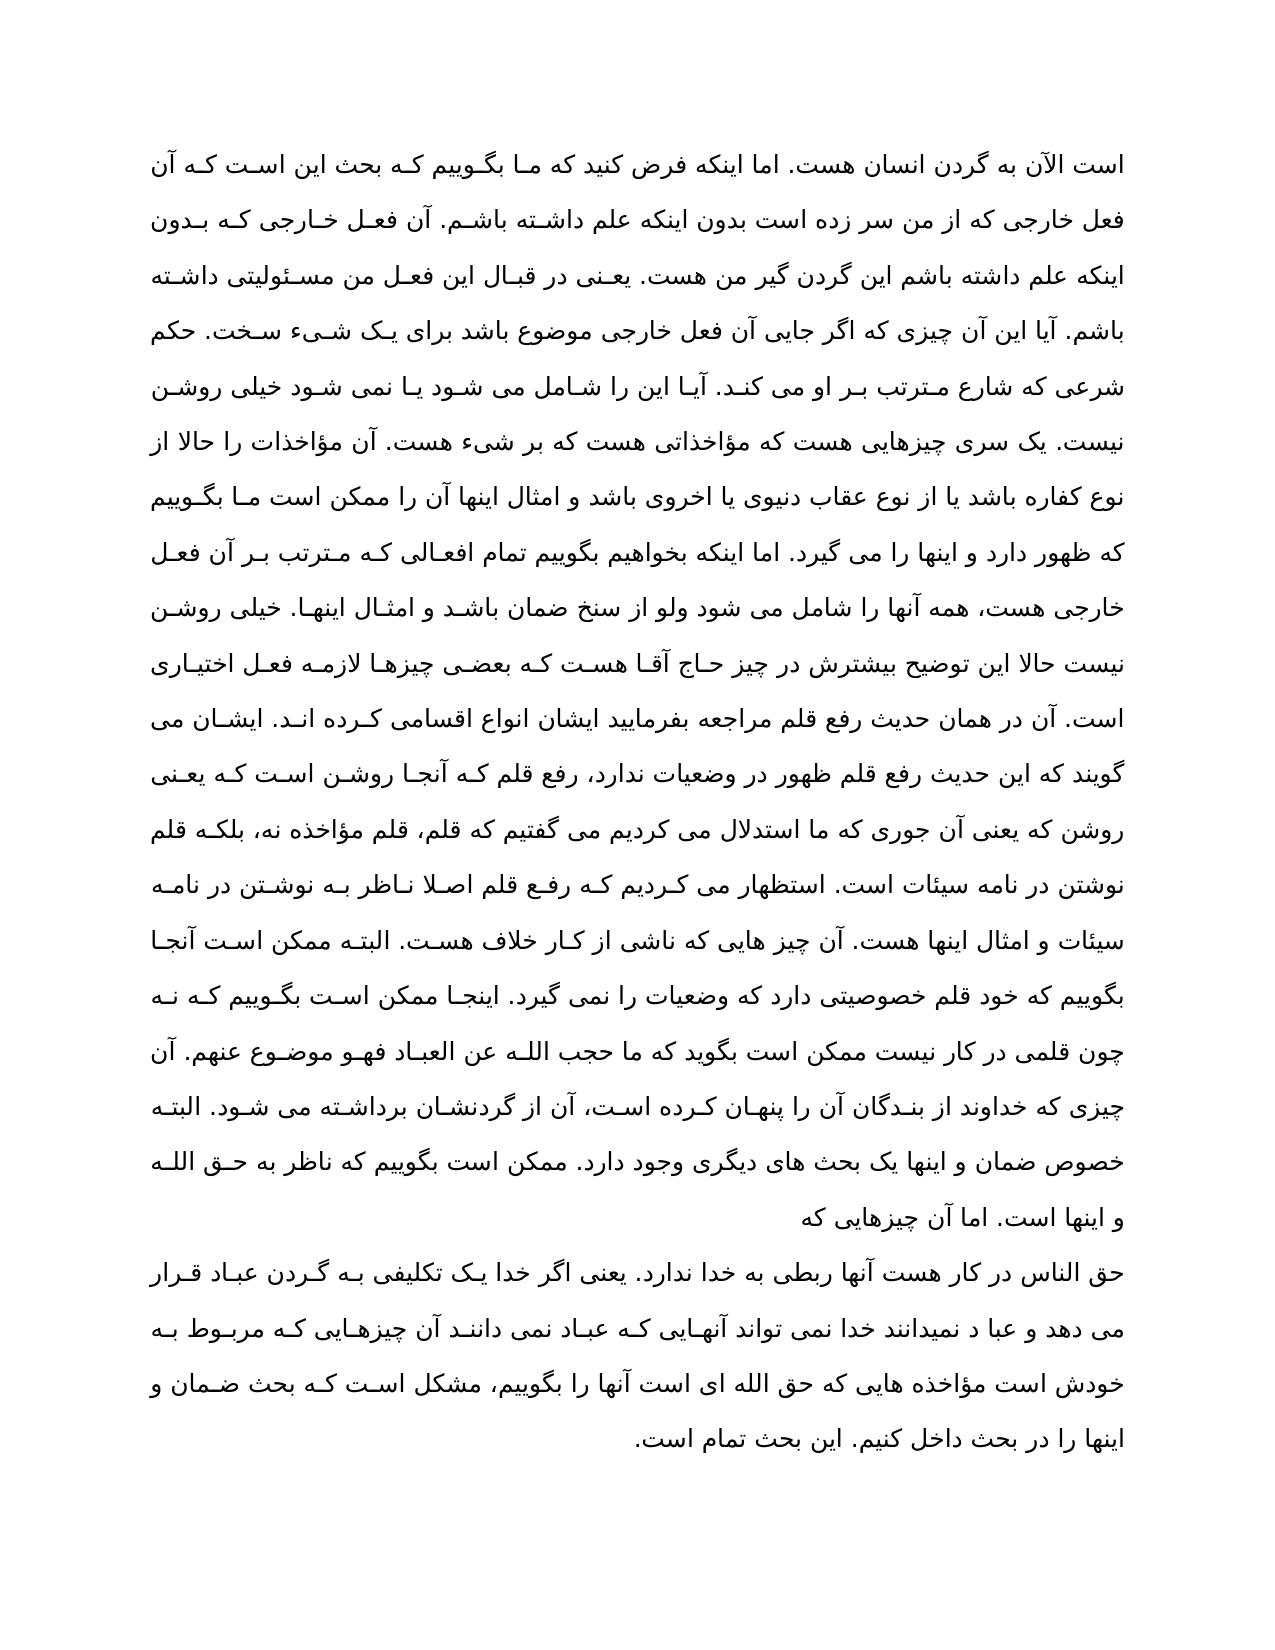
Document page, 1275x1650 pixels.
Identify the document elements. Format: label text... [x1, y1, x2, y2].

text حق الناس در کار هست آنها ربطی به خدا ندارد. یعنی اگر خدا یک تکلیفی به گردن عباد قرار می دهد و عبا د نمیدانند خدا نمی تواند آنهایی که عباد نمی دانند آن چیزهایی که مربوط به خودش است مؤاخذه هایی که حق الله ای است آنها را بگوییم، مشکل است که بحث ضمان و اینها را در بحث داخل کنیم. این بحث تمام است. [150, 1258, 1125, 1454]
